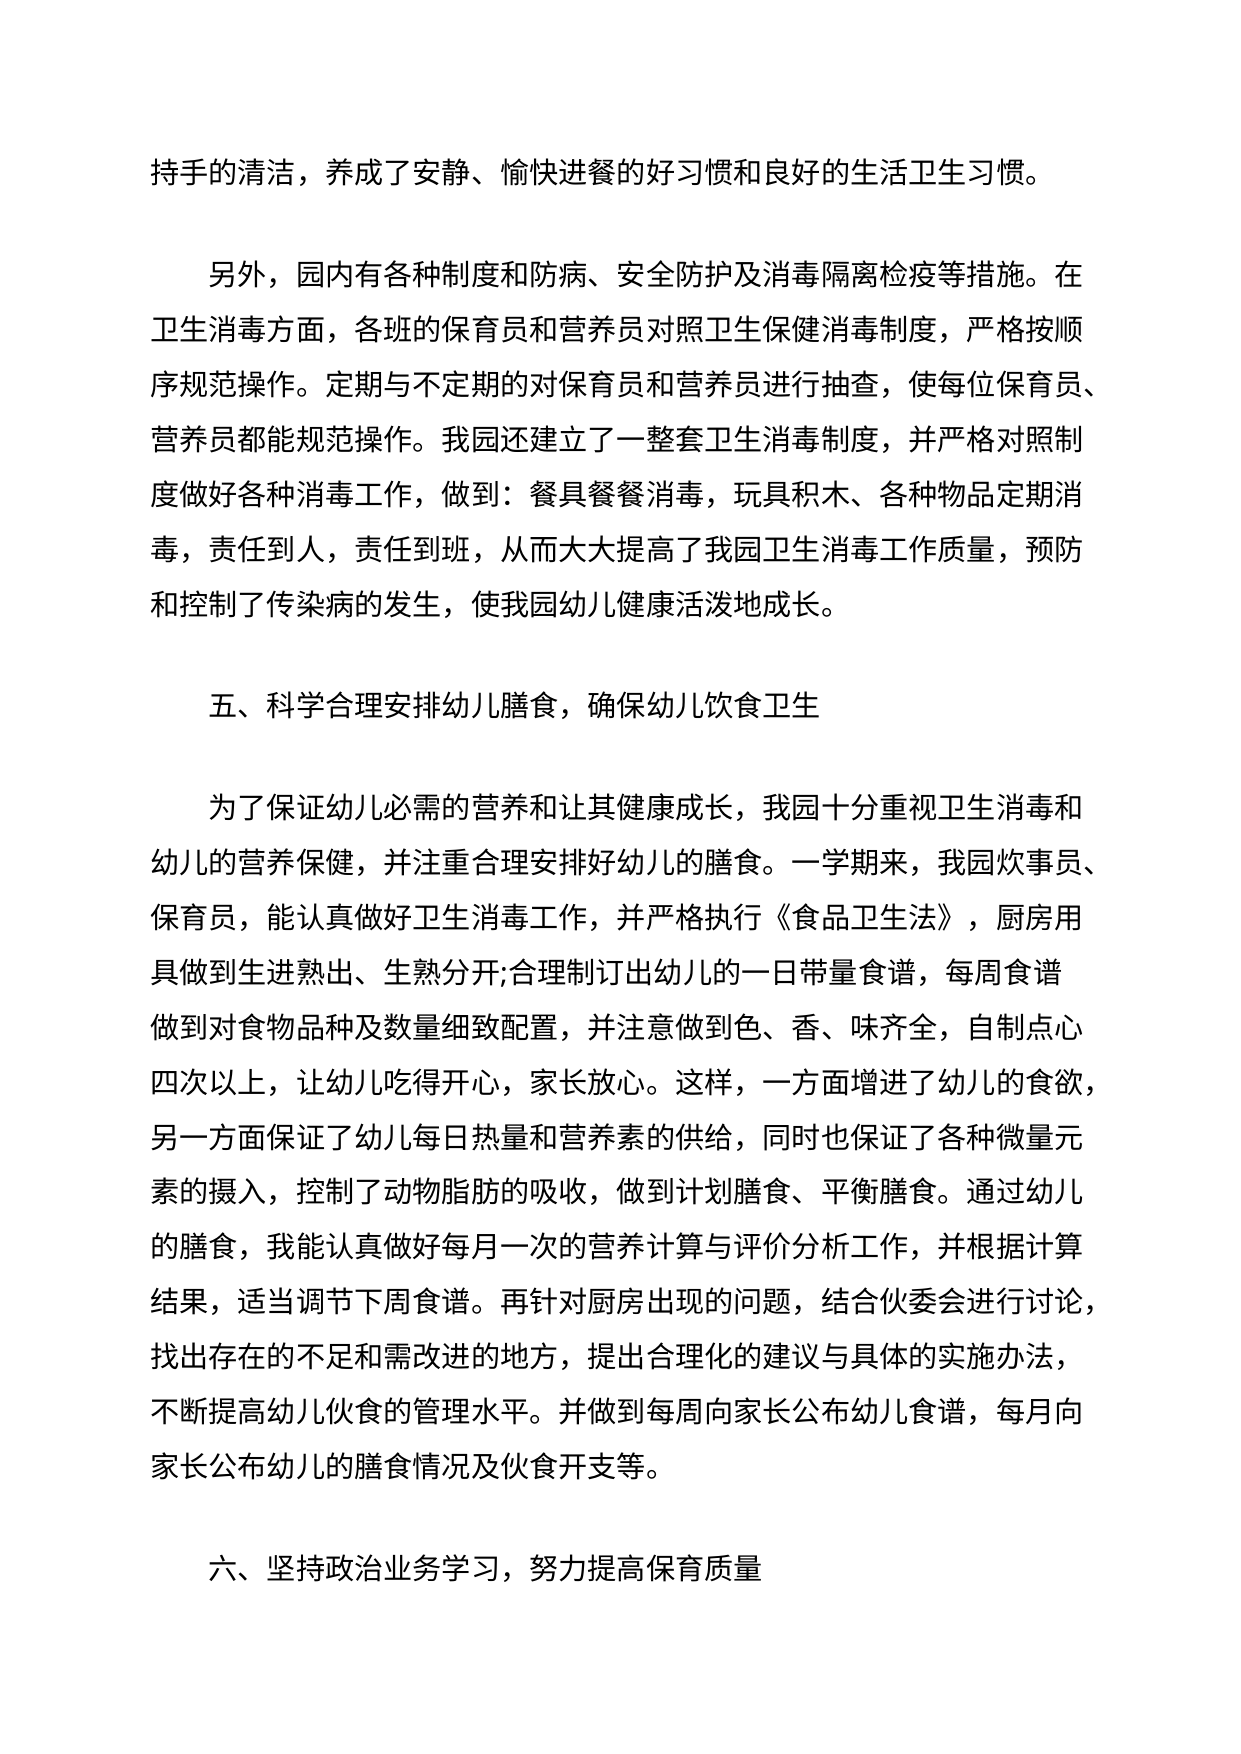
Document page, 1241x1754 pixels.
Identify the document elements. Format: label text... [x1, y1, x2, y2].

text 五、科学合理安排幼儿膳食，确保幼儿饮食卫生 [150, 683, 1090, 725]
text 为了保证幼儿必需的营养和让其健康成长，我园十分重视卫生消毒和幼儿的营养保健，并注重合理安排好幼儿的膳食。一学期来，我园炊事员、保育员，能认真做好卫生消毒工作，并严格执行《食品卫生法》，厨房用具做到生进熟出、生熟分开;合理制订出幼儿的一日带量食谱，每周食谱做到对食物品种及数量细致配置，并注意做到色、香、味齐全，自制点心四次以上，让幼儿吃得开心，家长放心。这样，一方面增进了幼儿的食欲，另一方面保证了幼儿每日热量和营养素的供给，同时也保证了各种微量元素的摄入，控制了动物脂肪的吸收，做到计划膳食、平衡膳食。通过幼儿的膳食，我能认真做好每月一次的营养计算与评价分析工作，并根据计算结果，适当调节下周食谱。再针对厨房出现的问题，结合伙委会进行讨论，找出存在的不足和需改进的地方，提出合理化的建议与具体的实施办法，不断提高幼儿伙食的管理水平。并做到每周向家长公布幼儿食谱，每月向家长公布幼儿的膳食情况及伙食开支等。 [150, 785, 1090, 1486]
text 另外，园内有各种制度和防病、安全防护及消毒隔离检疫等措施。在卫生消毒方面，各班的保育员和营养员对照卫生保健消毒制度，严格按顺序规范操作。定期与不定期的对保育员和营养员进行抽查，使每位保育员、营养员都能规范操作。我园还建立了一整套卫生消毒制度，并严格对照制度做好各种消毒工作，做到：餐具餐餐消毒，玩具积木、各种物品定期消毒，责任到人，责任到班，从而大大提高了我园卫生消毒工作质量，预防和控制了传染病的发生，使我园幼儿健康活泼地成长。 [150, 252, 1090, 623]
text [150, 150, 1090, 192]
text 六、坚持政治业务学习，努力提高保育质量 [150, 1545, 1090, 1588]
